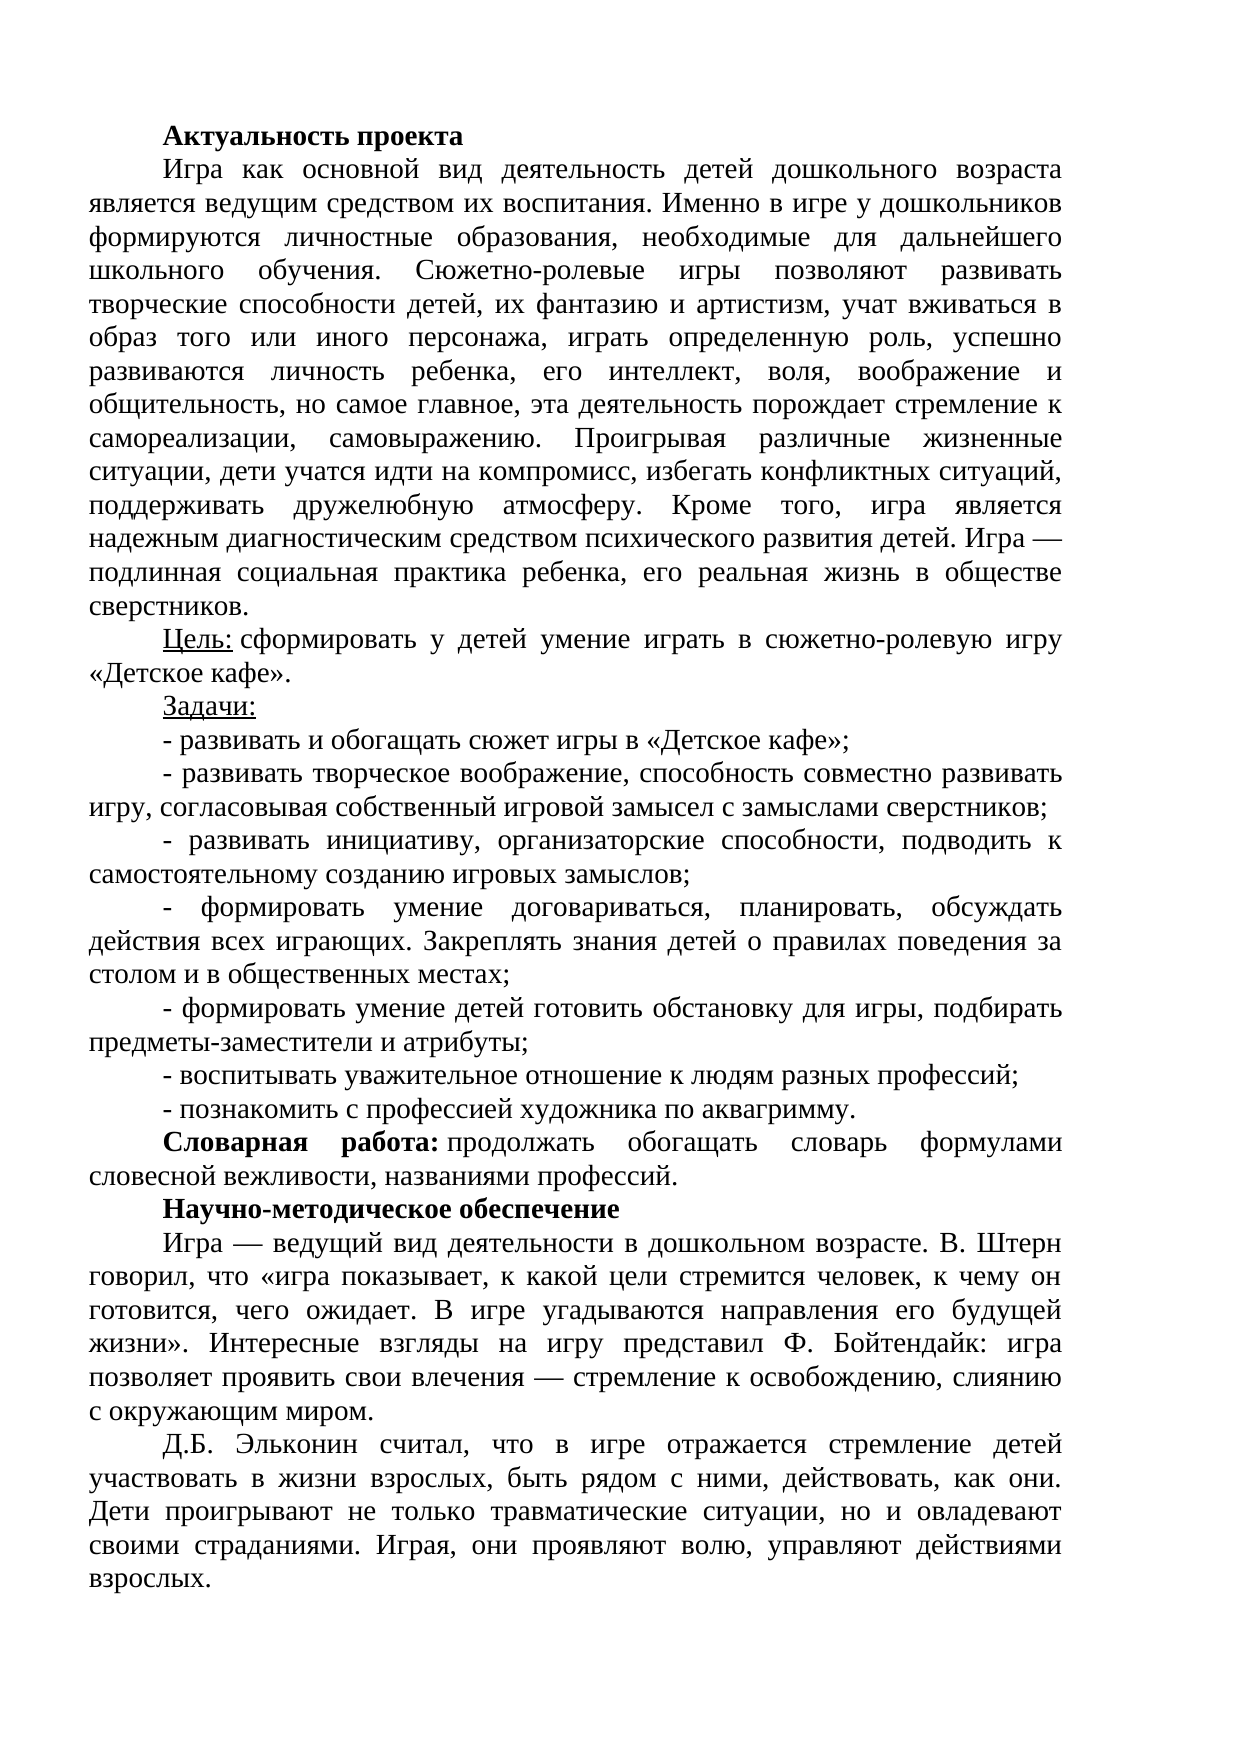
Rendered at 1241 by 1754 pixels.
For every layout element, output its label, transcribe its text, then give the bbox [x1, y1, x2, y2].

text Цель: сформировать у детей умение играть в сюжетно-ролевую игру «Детское кафе». [88, 621, 1063, 688]
text - развивать и обогащать сюжет игры в «Детское кафе»; [88, 722, 1063, 755]
text Словарная работа: продолжать обогащать словарь формулами словесной вежливости, названиями профессий. [88, 1124, 1063, 1191]
text - формировать умение договариваться, планировать, обсуждать действия всех играющих. Закреплять знания детей о правилах поведения за столом и в общественных местах; [88, 889, 1063, 990]
text - развивать инициативу, организаторские способности, подводить к самостоятельному созданию игровых замыслов; [88, 822, 1063, 889]
text Задачи: [88, 688, 1063, 722]
text - воспитывать уважительное отношение к людям разных профессий; [88, 1057, 1063, 1091]
text Актуальность проекта [88, 118, 1063, 152]
text Игра — ведущий вид деятельности в дошкольном возрасте. В. Штерн говорил, что «игра показывает, к какой цели стремится человек, к чему он готовится, чего ожидает. В игре угадываются направления его будущей жизни». Интересные взгляды на игру представил Ф. Бойтендайк: игра позволяет проявить свои влечения — стремление к освобождению, слиянию с окружающим миром. [88, 1225, 1063, 1426]
text - познакомить с профессией художника по аквагримму. [88, 1091, 1063, 1124]
text Научно-методическое обеспечение [88, 1191, 1063, 1225]
text - формировать умение детей готовить обстановку для игры, подбирать предметы-заместители и атрибуты; [88, 990, 1063, 1057]
text Д.Б. Эльконин считал, что в игре отражается стремление детей участвовать в жизни взрослых, быть рядом с ними, действовать, как они. Дети проигрывают не только травматические ситуации, но и овладевают своими страданиями. Играя, они проявляют волю, управляют действиями взрослых. [88, 1426, 1063, 1594]
text - развивать творческое воображение, способность совместно развивать игру, согласовывая собственный игровой замысел с замыслами сверстников; [88, 755, 1063, 822]
text Игра как основной вид деятельность детей дошкольного возраста является ведущим средством их воспитания. Именно в игре у дошкольников формируются личностные образования, необходимые для дальнейшего школьного обучения. Сюжетно-ролевые игры позволяют развивать творческие способности детей, их фантазию и артистизм, учат вживаться в образ того или иного персонажа, играть определенную роль, успешно развиваются личность ребенка, его интеллект, воля, воображение и общительность, но самое главное, эта деятельность порождает стремление к самореализации, самовыражению. Проигрывая различные жизненные ситуации, дети учатся идти на компромисс, избегать конфликтных ситуаций, поддерживать дружелюбную атмосферу. Кроме того, игра является надежным диагностическим средством психического развития детей. Игра — подлинная социальная практика ребенка, его реальная жизнь в обществе сверстников. [88, 152, 1063, 621]
